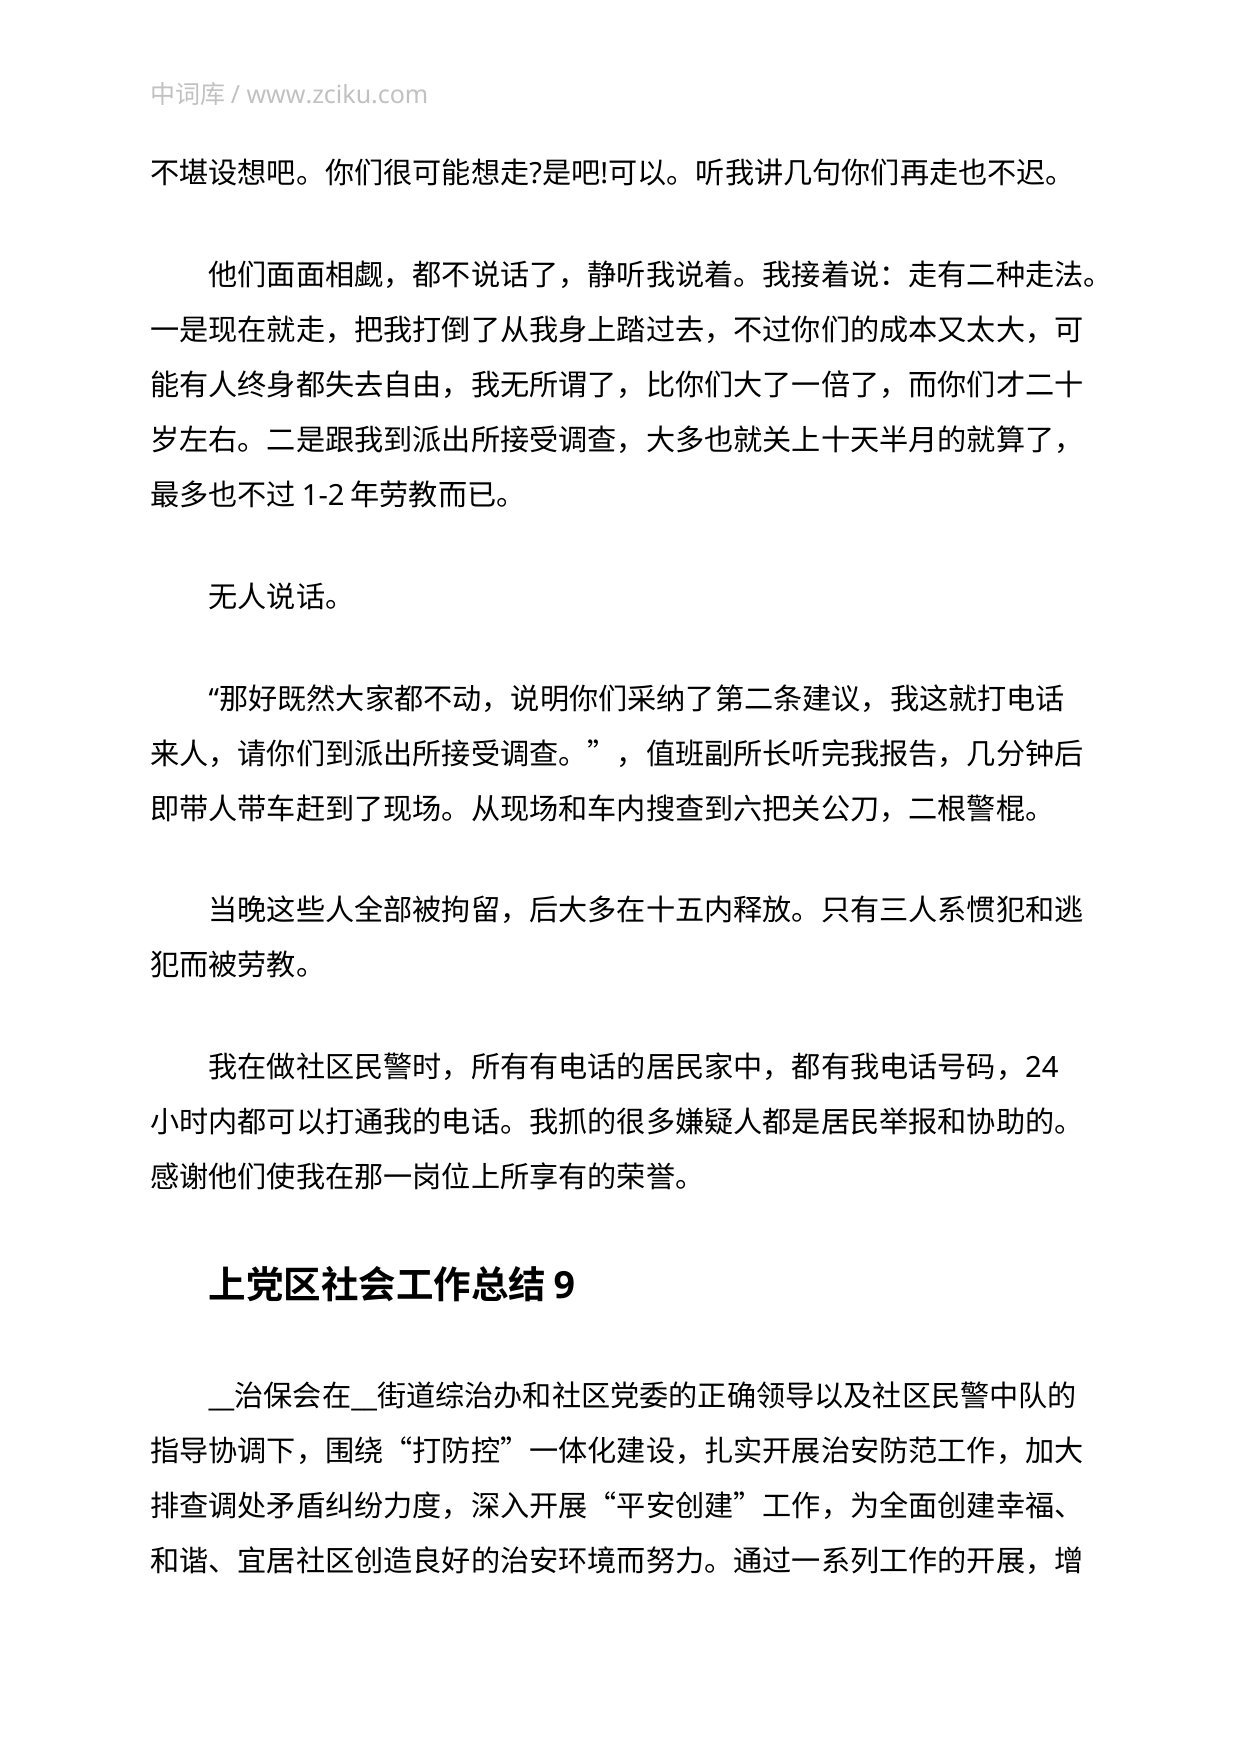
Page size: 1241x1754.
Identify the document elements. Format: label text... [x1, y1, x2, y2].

text 我在做社区民警时，所有有电话的居民家中，都有我电话号码，24小时内都可以打通我的电话。我抓的很多嫌疑人都是居民举报和协助的。感谢他们使我在那一岗位上所享有的荣誉。 [150, 1044, 1090, 1196]
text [150, 150, 1090, 192]
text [150, 1373, 1090, 1580]
text 他们面面相觑，都不说话了，静听我说着。我接着说：走有二种走法。一是现在就走，把我打倒了从我身上踏过去，不过你们的成本又太大，可能有人终身都失去自由，我无所谓了，比你们大了一倍了，而你们才二十岁左右。二是跟我到派出所接受调查，大多也就关上十天半月的就算了，最多也不过1-2年劳教而已。 [150, 252, 1090, 514]
text 无人说话。 [150, 573, 1090, 616]
text “那好既然大家都不动，说明你们采纳了第二条建议，我这就打电话来人，请你们到派出所接受调查。”，值班副所长听完我报告，几分钟后即带人带车赶到了现场。从现场和车内搜查到六把关公刀，二根警棍。 [150, 675, 1090, 827]
text 上党区社会工作总结9 [150, 1255, 1090, 1310]
text 当晚这些人全部被拘留，后大多在十五内释放。只有三人系惯犯和逃犯而被劳教。 [150, 887, 1090, 984]
